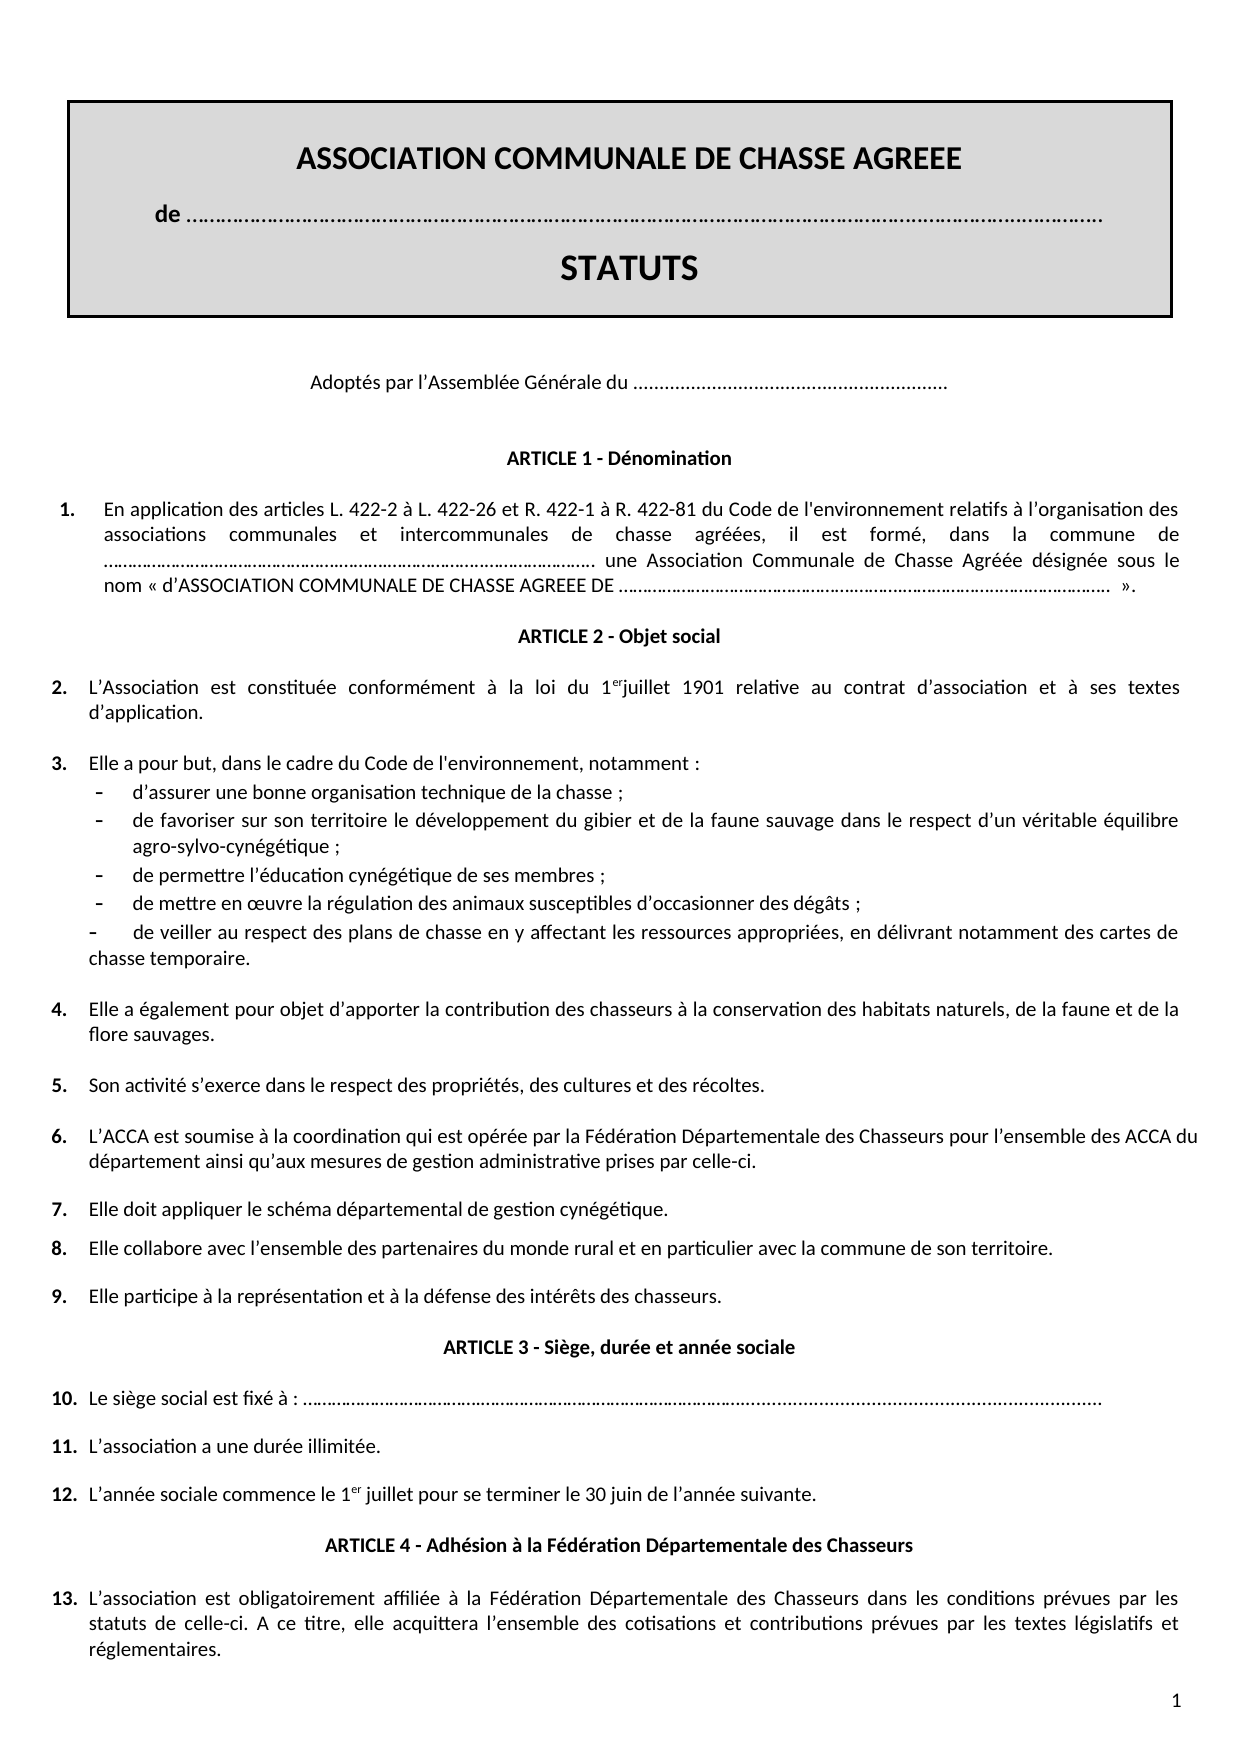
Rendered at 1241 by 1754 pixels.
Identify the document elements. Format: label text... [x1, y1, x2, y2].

list de veiller au respect des plans de chasse en y affectant les ressources appropriées, en délivrant notamment des cartes de chasse temporaire. [89, 916, 1181, 970]
table_header ASSOCIATION COMMUNALE DE CHASSE AGREEE de ………………………………………………………………………………………………………………..……………..………….. STATUTS [70, 103, 1170, 315]
subtitle ARTICLE 1 - Dénomination [57, 445, 1181, 471]
list L’association est obligatoirement affiliée à la Fédération Départementale des Chasseurs dans les conditions prévues par les statuts de celle-ci. A ce titre, elle acquittera l’ensemble des cotisations et contributions prévues par les textes législatifs et réglementaires. [51, 1585, 1181, 1661]
list L’ACCA est soumise à la coordination qui est opérée par la Fédération Départementale des Chasseurs pour l’ensemble des ACCA du département ainsi qu’aux mesures de gestion administrative prises par celle-ci. [51, 1123, 1200, 1174]
list L’association a une durée illimitée. [51, 1433, 1181, 1458]
list Elle a également pour objet d’apporter la contribution des chasseurs à la conservation des habitats naturels, de la faune et de la flore sauvages. [51, 996, 1181, 1047]
list de favoriser sur son territoire le développement du gibier et de la faune sauvage dans le respect d’un véritable équilibre agro-sylvo-cynégétique ; [95, 804, 1181, 859]
subtitle ARTICLE 3 - Siège, durée et année sociale [57, 1334, 1181, 1359]
list En application des articles L. 422-2 à L. 422-26 et R. 422-1 à R. 422-81 du Code de l'environnement relatifs à l’organisation des associations communales et intercommunales de chasse agréées, il est formé, dans la commune de ………………………………………….……….………………..………………….. une Association Communale de Chasse Agréée désignée sous le nom « d’ASSOCIATION COMMUNALE DE CHASSE AGREEE DE ………………………………………….……….………………..………………….. ». [59, 496, 1181, 598]
list Elle collabore avec l’ensemble des partenaires du monde rural et en particulier avec la commune de son territoire. [51, 1235, 1181, 1260]
list Le siège social est fixé à : ……………………………….………………………………………………..................................................................... [51, 1385, 1181, 1410]
list Son activité s’exerce dans le respect des propriétés, des cultures et des récoltes. [51, 1072, 1181, 1097]
list de mettre en œuvre la régulation des animaux susceptibles d’occasionner des dégâts ; [95, 887, 1181, 916]
list Elle participe à la représentation et à la défense des intérêts des chasseurs. [51, 1283, 1181, 1308]
subtitle ARTICLE 4 - Adhésion à la Fédération Départementale des Chasseurs [57, 1532, 1181, 1558]
list de permettre l’éducation cynégétique de ses membres ; [95, 859, 1181, 887]
list Elle doit appliquer le schéma départemental de gestion cynégétique. [51, 1197, 1181, 1222]
subtitle ARTICLE 2 - Objet social [57, 623, 1181, 649]
list d’assurer une bonne organisation technique de la chasse ; [95, 776, 1181, 804]
list L’année sociale commence le 1er juillet pour se terminer le 30 juin de l’année suivante. [51, 1481, 1181, 1507]
list Elle a pour but, dans le cadre du Code de l'environnement, notamment : [51, 750, 1181, 776]
list L’Association est constituée conformément à la loi du 1erjuillet 1901 relative au contrat d’association et à ses textes d’application. [51, 674, 1181, 725]
text Adoptés par l’Assemblée Générale du ............................................................ [59, 369, 1200, 394]
